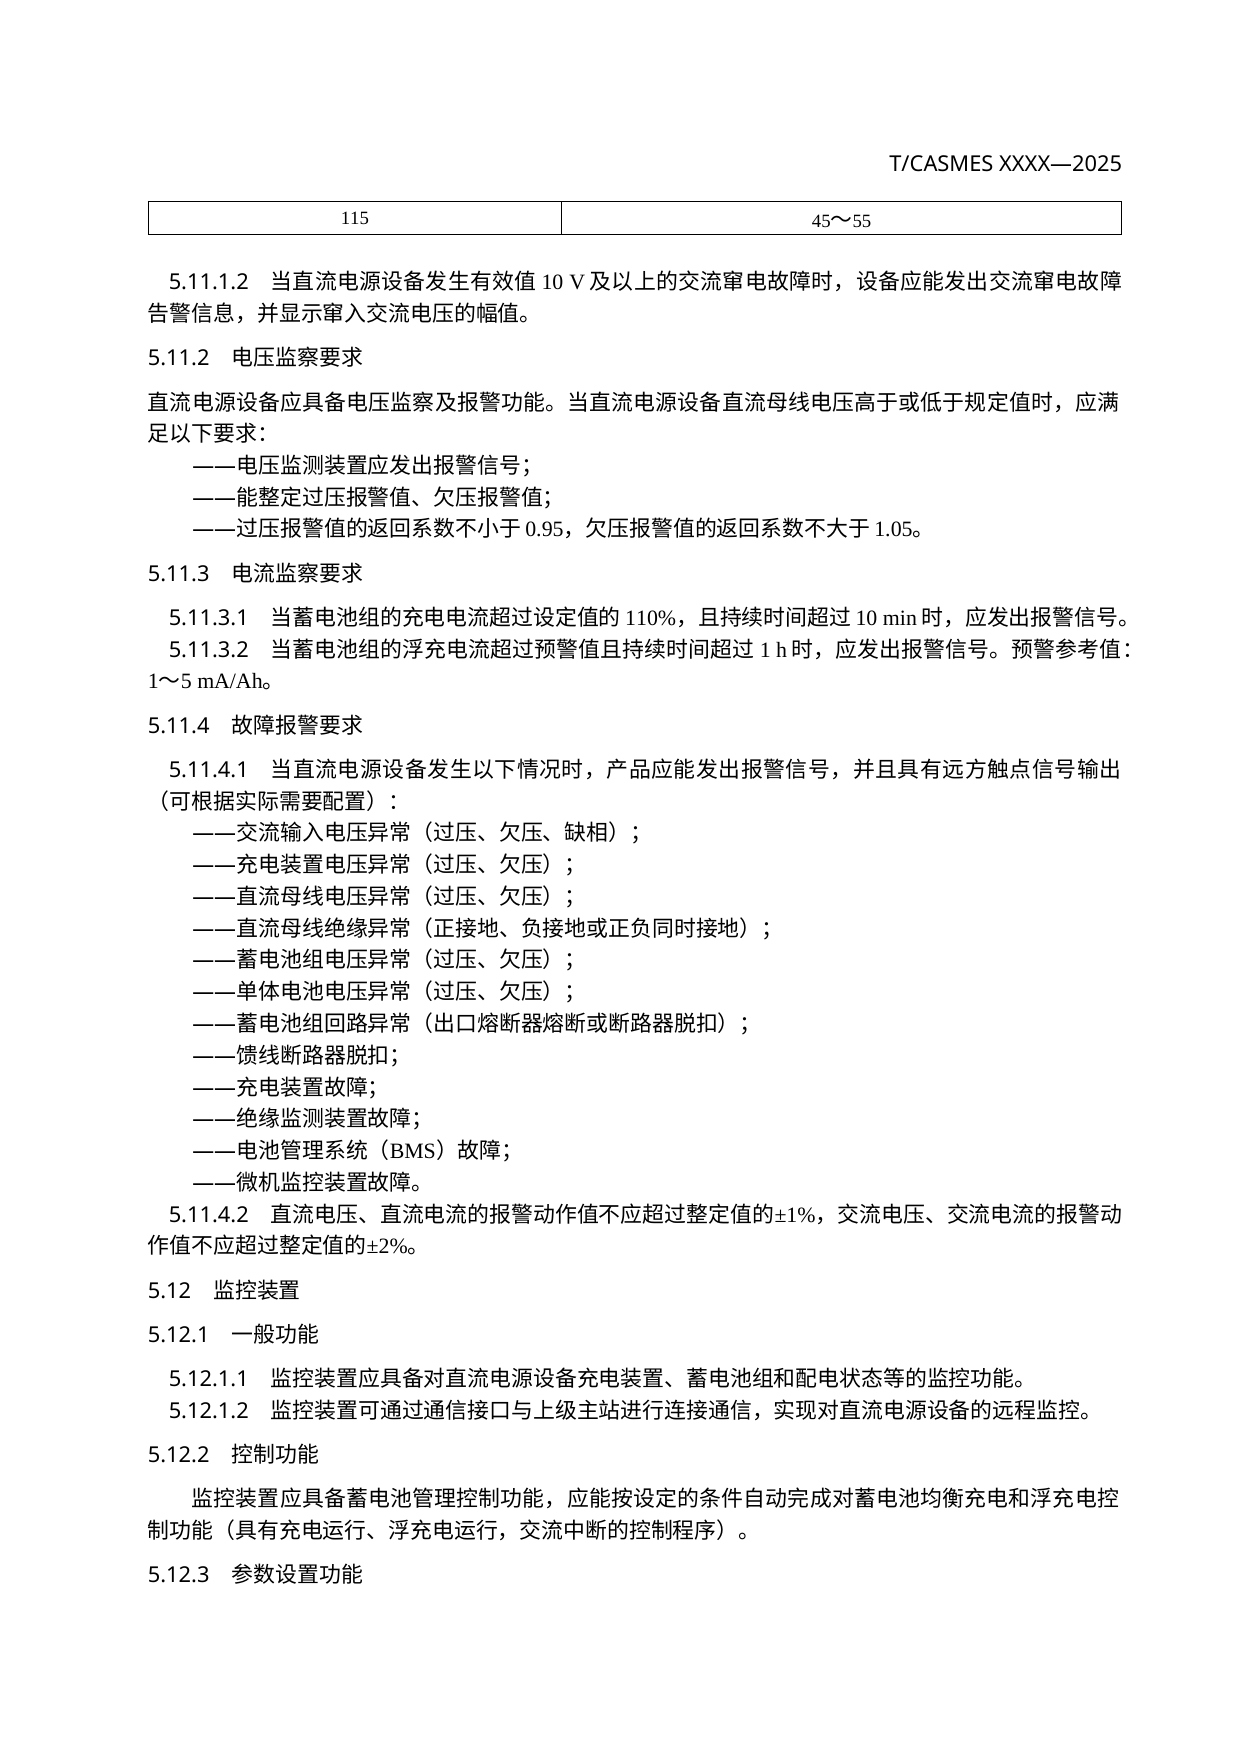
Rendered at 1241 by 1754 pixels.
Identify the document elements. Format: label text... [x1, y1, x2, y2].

text 当蓄电池组的浮充电流超过预警值且持续时间超过1 h时，应发出报警信号。预警参考值：1～5 mA/Ah。 [148, 632, 1122, 695]
text 监控装置应具备对直流电源设备充电装置、蓄电池组和配电状态等的监控功能。 [148, 1361, 1122, 1393]
text 绝缘监测装置故障； [192, 1101, 1122, 1133]
text 直流母线绝缘异常（正接地、负接地或正负同时接地）； [192, 911, 1122, 942]
list 直流电源设备应具备电压监察及报警功能。当直流电源设备直流母线电压高于或低于规定值时，应满足以下要求： [148, 384, 1122, 448]
text 微机监控装置故障。 [192, 1165, 1122, 1197]
text 充电装置电压异常（过压、欠压）； [192, 847, 1122, 879]
text 能整定过压报警值、欠压报警值； [192, 480, 1122, 511]
text 单体电池电压异常（过压、欠压）； [192, 974, 1122, 1006]
table_cell 45～55 [562, 202, 1121, 233]
text 参数设置功能 [148, 1557, 1122, 1589]
text 故障报警要求 [148, 708, 1122, 739]
text 一般功能 [148, 1317, 1122, 1349]
text 监控装置 [148, 1273, 1122, 1304]
text 直流电压、直流电流的报警动作值不应超过整定值的±1%，交流电压、交流电流的报警动作值不应超过整定值的±2%。 [148, 1197, 1122, 1260]
text 监控装置可通过通信接口与上级主站进行连接通信，实现对直流电源设备的远程监控。 [148, 1393, 1122, 1425]
text 交流输入电压异常（过压、欠压、缺相）； [192, 815, 1122, 847]
text 当直流电源设备发生以下情况时，产品应能发出报警信号，并且具有远方触点信号输出（可根据实际需要配置）： [148, 752, 1122, 815]
text 馈线断路器脱扣； [192, 1038, 1122, 1069]
text 电流监察要求 [148, 556, 1122, 587]
text 控制功能 [148, 1437, 1122, 1469]
text 当蓄电池组的充电电流超过设定值的110%，且持续时间超过10 min时，应发出报警信号。 [148, 600, 1122, 632]
text 直流母线电压异常（过压、欠压）； [192, 879, 1122, 911]
text 电压监察要求 [148, 340, 1122, 372]
text 过压报警值的返回系数不小于0.95，欠压报警值的返回系数不大于1.05。 [192, 511, 1122, 543]
text 监控装置应具备蓄电池管理控制功能，应能按设定的条件自动完成对蓄电池均衡充电和浮充电控制功能（具有充电运行、浮充电运行，交流中断的控制程序）。 [148, 1481, 1122, 1545]
text 蓄电池组电压异常（过压、欠压）； [192, 942, 1122, 974]
text 当直流电源设备发生有效值10 V及以上的交流窜电故障时，设备应能发出交流窜电故障告警信息，并显示窜入交流电压的幅值。 [148, 264, 1122, 328]
text 电池管理系统（BMS）故障； [192, 1133, 1122, 1165]
text 充电装置故障； [192, 1069, 1122, 1101]
table_cell 115 [149, 202, 561, 233]
text 蓄电池组回路异常（出口熔断器熔断或断路器脱扣）； [192, 1006, 1122, 1038]
text 电压监测装置应发出报警信号； [192, 448, 1122, 480]
